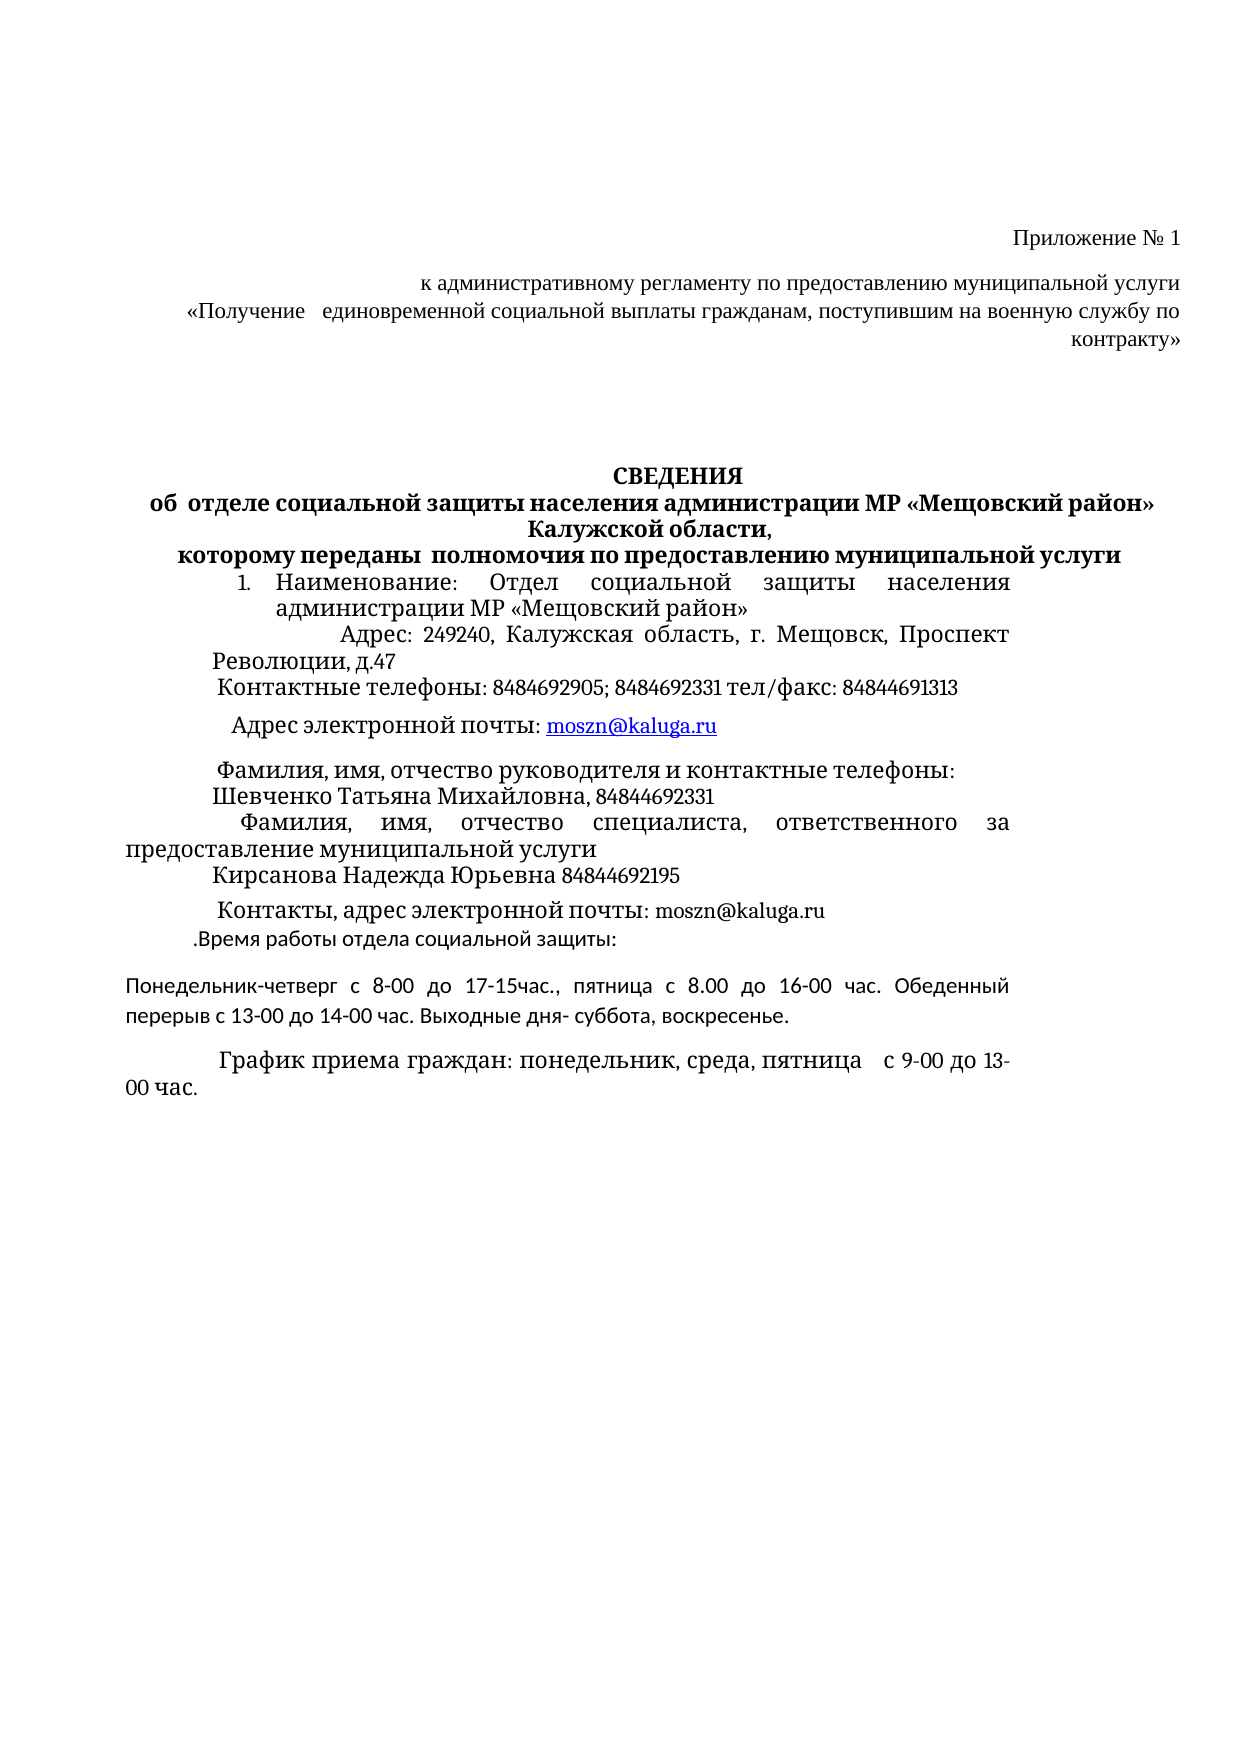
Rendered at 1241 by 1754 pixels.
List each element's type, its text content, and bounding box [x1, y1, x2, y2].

table_cell График приема граждан: понедельник, среда, пятница с 9-00 до 13-00 час. [118, 1048, 1018, 1629]
table_cell Контакты, адрес электронной почты: moszn@kaluga.ru .Время работы отдела социальной защиты: Понедельник-четверг с 8-00 до 17-15час., пятница с 8.00 до 16-00 час. Обеденный перерыв с 13-00 до 14-00 час. Выходные дня- суббота, воскресенье. [118, 898, 1018, 1048]
table_cell Контактные телефоны: 8484692905; 8484692331 тел/факс: 84844691313 [118, 675, 1018, 712]
table_cell Адрес электронной почты: moszn@kaluga.ru [118, 713, 1018, 757]
text к административному регламенту по предоставлению муниципальной услуги «Получение единовременной социальной выплаты гражданам, поступившим на военную службу по контракту» [118, 269, 1181, 352]
table_header Наименование: Отдел социальной защиты населения администрации МР «Мещовский район» [118, 570, 1018, 622]
table_cell Адрес: 249240, Калужская область, г. Мещовск, Проспект Революции, д.47 [118, 622, 1018, 675]
text Приложение № 1 [118, 223, 1181, 250]
text которому переданы полномочия по предоставлению муниципальной услуги [118, 543, 1181, 569]
table_cell Фамилия, имя, отчество специалиста, ответственного за предоставление муниципальной услуги Кирсанова Надежда Юрьевна 84844692195 [118, 810, 1018, 898]
table_cell Фамилия, имя, отчество руководителя и контактные телефоны: Шевченко Татьяна Михайловна, 84844692331 [118, 758, 1018, 810]
text об отделе социальной защиты населения администрации МР «Мещовский район» Калужской области, [118, 490, 1181, 543]
text СВЕДЕНИЯ [118, 464, 1181, 490]
